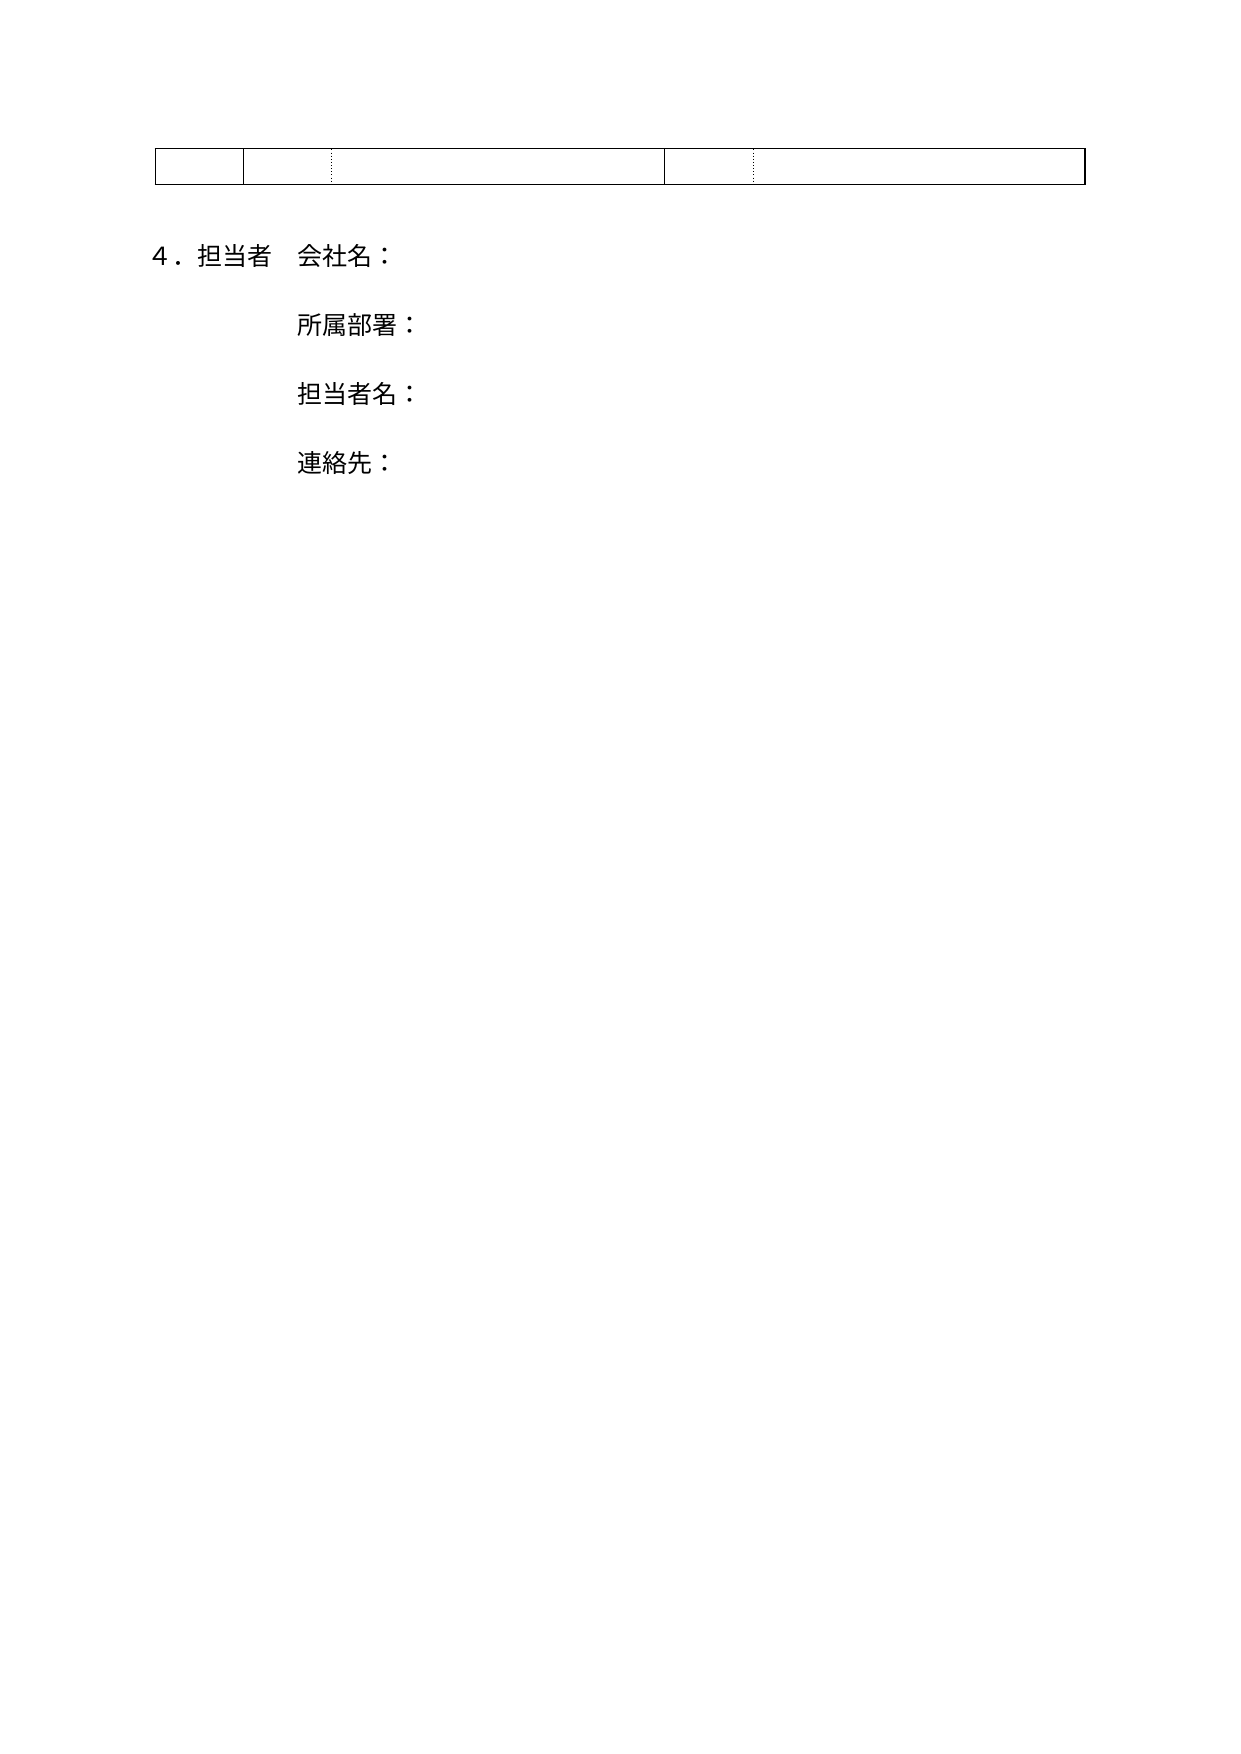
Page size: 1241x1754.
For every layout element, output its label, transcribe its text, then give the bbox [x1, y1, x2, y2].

text ４．担当者 会社名： [148, 219, 1092, 289]
text 連絡先： [148, 427, 1092, 496]
table_cell [332, 149, 664, 184]
table_cell 行程 [156, 149, 243, 184]
table_cell [753, 149, 1084, 184]
text 所属部署： [148, 289, 1092, 358]
text 担当者名： [148, 358, 1092, 427]
table_cell [244, 149, 332, 184]
table_cell [665, 149, 753, 184]
